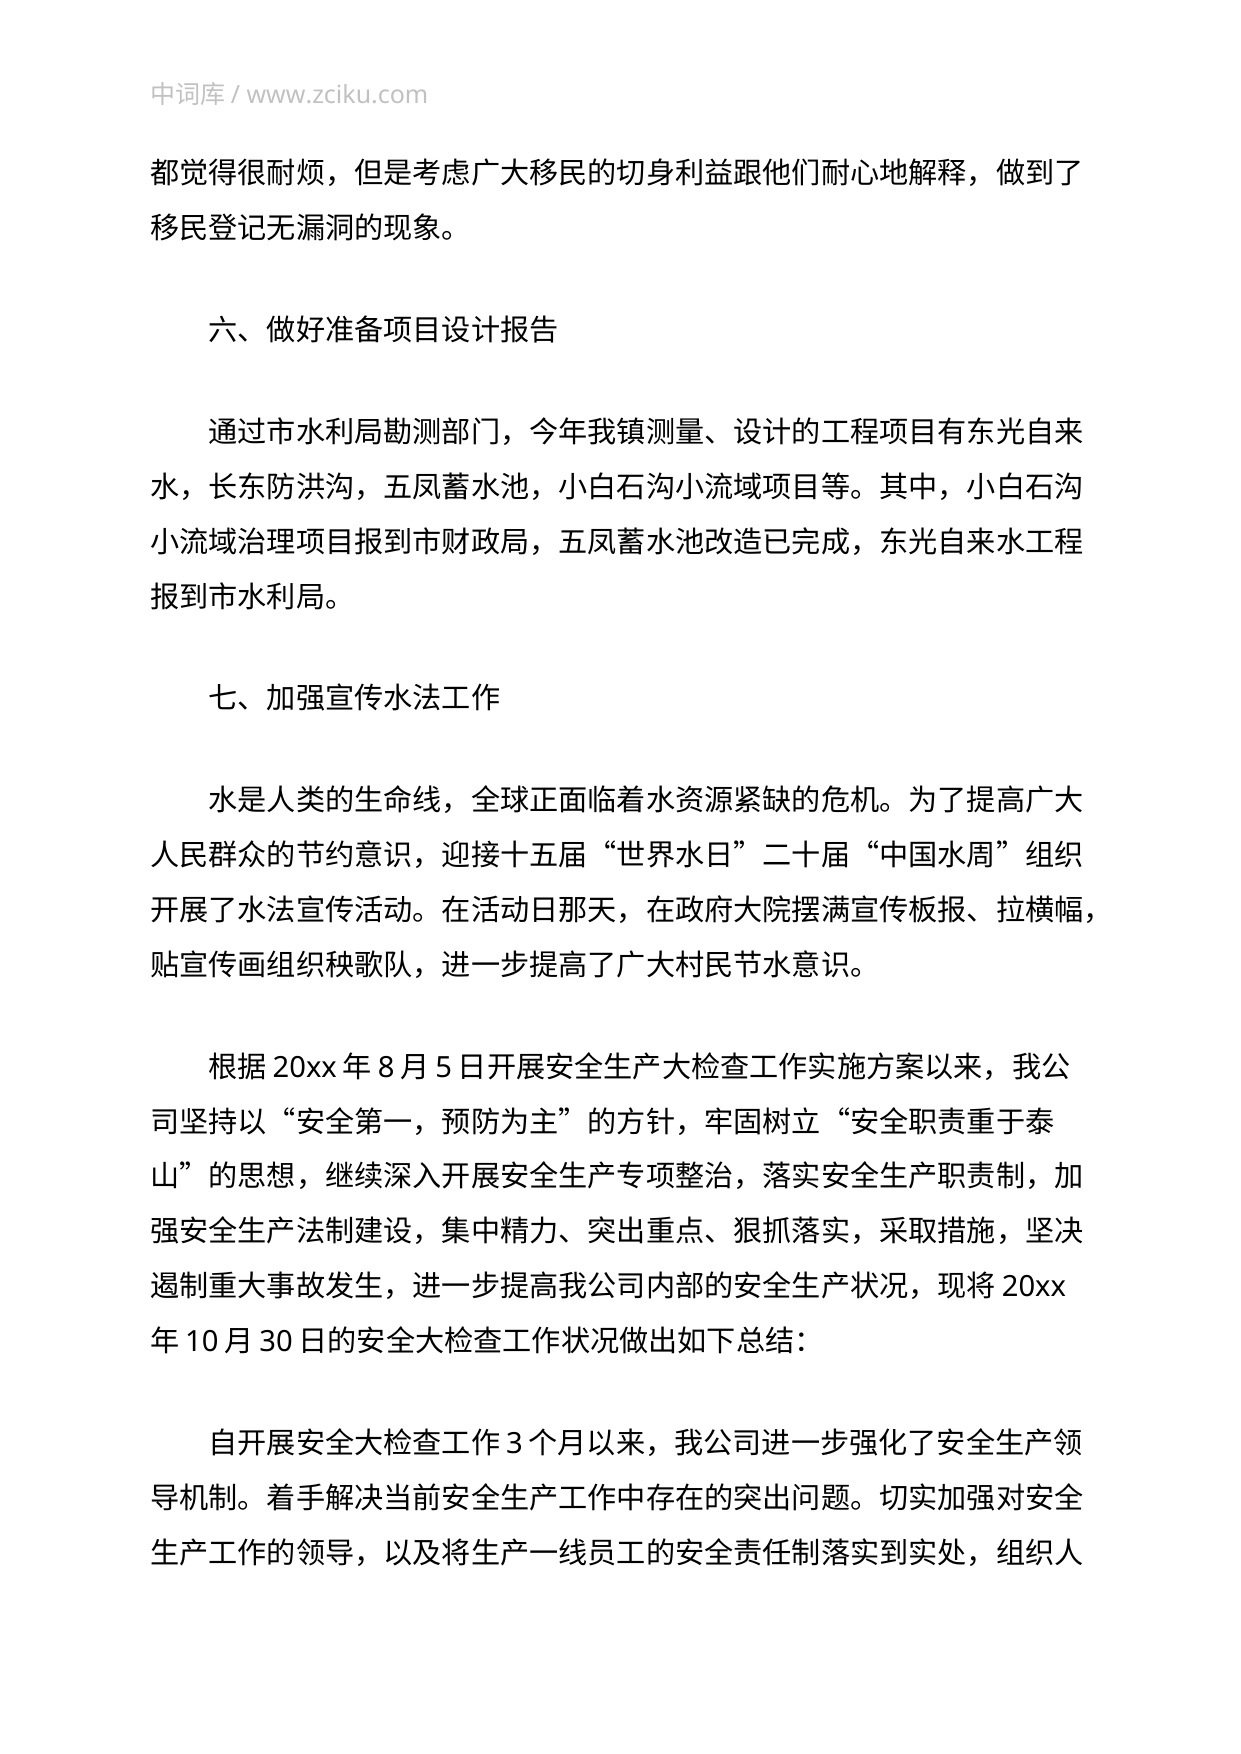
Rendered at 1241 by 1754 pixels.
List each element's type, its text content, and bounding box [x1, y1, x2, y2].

text 七、加强宣传水法工作 [150, 675, 1090, 717]
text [150, 150, 1090, 247]
text 水是人类的生命线，全球正面临着水资源紧缺的危机。为了提高广大人民群众的节约意识，迎接十五届“世界水日”二十届“中国水周”组织开展了水法宣传活动。在活动日那天，在政府大院摆满宣传板报、拉横幅，贴宣传画组织秧歌队，进一步提高了广大村民节水意识。 [150, 777, 1090, 984]
text 根据20xx年8月5日开展安全生产大检查工作实施方案以来，我公司坚持以“安全第一，预防为主”的方针，牢固树立“安全职责重于泰山”的思想，继续深入开展安全生产专项整治，落实安全生产职责制，加强安全生产法制建设，集中精力、突出重点、狠抓落实，采取措施，坚决遏制重大事故发生，进一步提高我公司内部的安全生产状况，现将20xx年10月30日的安全大检查工作状况做出如下总结： [150, 1043, 1090, 1360]
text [150, 1420, 1090, 1572]
text 六、做好准备项目设计报告 [150, 307, 1090, 349]
text 通过市水利局勘测部门，今年我镇测量、设计的工程项目有东光自来水，长东防洪沟，五凤蓄水池，小白石沟小流域项目等。其中，小白石沟小流域治理项目报到市财政局，五凤蓄水池改造已完成，东光自来水工程报到市水利局。 [150, 408, 1090, 615]
